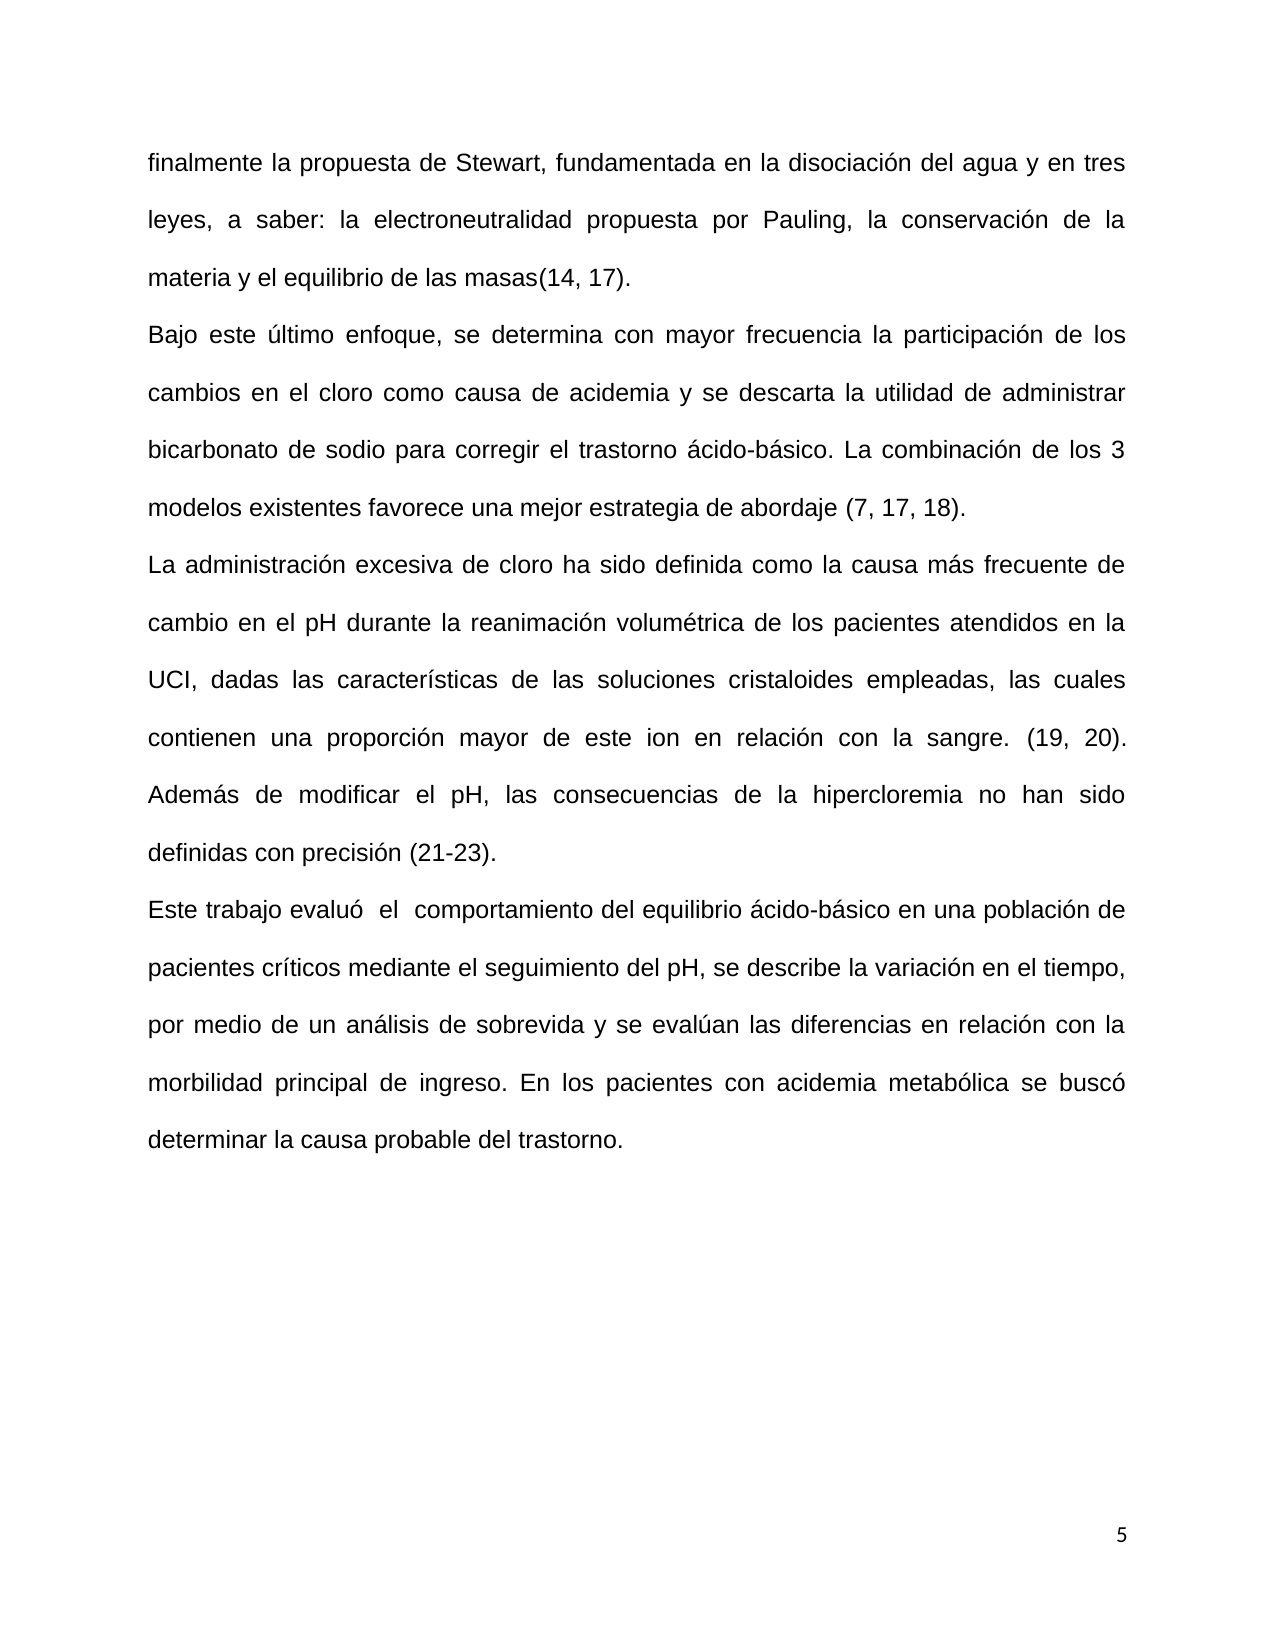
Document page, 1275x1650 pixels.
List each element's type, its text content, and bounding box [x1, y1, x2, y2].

text La administración excesiva de cloro ha sido definida como la causa más frecuente de cambio en el pH durante la reanimación volumétrica de los pacientes atendidos en la UCI, dadas las características de las soluciones cristaloides empleadas, las cuales contienen una proporción mayor de este ion en relación con la sangre. (19, 20). Además de modificar el pH, las consecuencias de la hipercloremia no han sido definidas con precisión (21-23). [148, 550, 1127, 866]
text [148, 148, 1127, 291]
text Bajo este último enfoque, se determina con mayor frecuencia la participación de los cambios en el cloro como causa de acidemia y se descarta la utilidad de administrar bicarbonato de sodio para corregir el trastorno ácido-básico. La combinación de los 3 modelos existentes favorece una mejor estrategia de abordaje (7, 17, 18). [148, 320, 1127, 521]
text Este trabajo evaluó el comportamiento del equilibrio ácido-básico en una población de pacientes críticos mediante el seguimiento del pH, se describe la variación en el tiempo, por medio de un análisis de sobrevida y se evalúan las diferencias en relación con la morbilidad principal de ingreso. En los pacientes con acidemia metabólica se buscó determinar la causa probable del trastorno. [148, 895, 1127, 1154]
